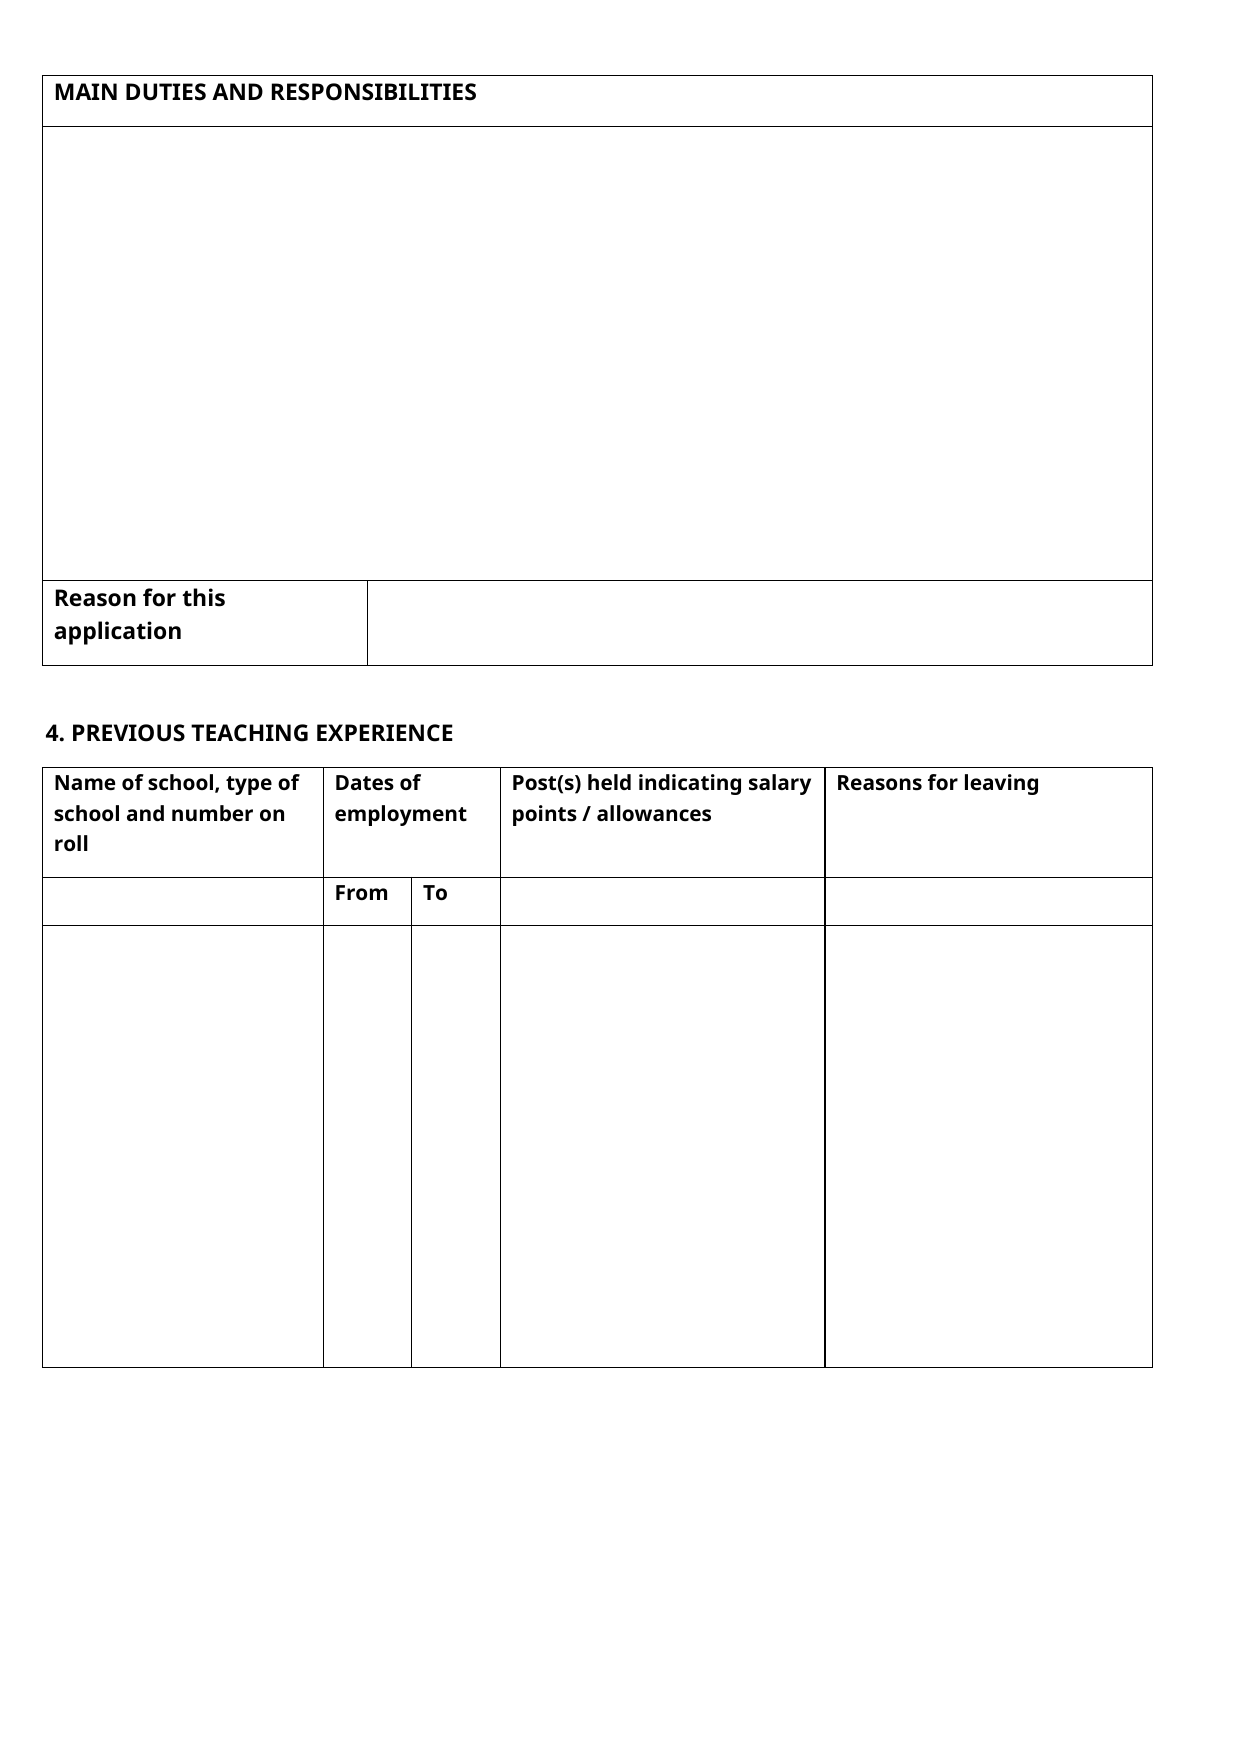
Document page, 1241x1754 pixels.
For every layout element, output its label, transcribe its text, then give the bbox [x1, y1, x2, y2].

table_cell [43, 926, 323, 1367]
table_cell Reason for this application [43, 581, 367, 665]
table_cell [826, 878, 1152, 925]
table_header Name of school, type of school and number on roll [43, 768, 323, 877]
table_cell [43, 127, 1152, 580]
table_header MAIN DUTIES AND RESPONSIBILITIES [43, 76, 1152, 126]
table_cell [412, 926, 500, 1367]
table_cell [368, 581, 1152, 665]
table_header Dates of employment [324, 768, 500, 877]
table_cell [43, 878, 323, 925]
table_cell From [324, 878, 411, 925]
table_header Post(s) held indicating salary points / allowances [501, 768, 824, 877]
table_cell [501, 926, 824, 1367]
table_cell [826, 926, 1152, 1367]
text 4. PREVIOUS TEACHING EXPERIENCE [45, 717, 1165, 748]
table_cell [324, 926, 411, 1367]
table_cell [501, 878, 824, 925]
table_cell To [412, 878, 500, 925]
table_header Reasons for leaving [826, 768, 1152, 877]
